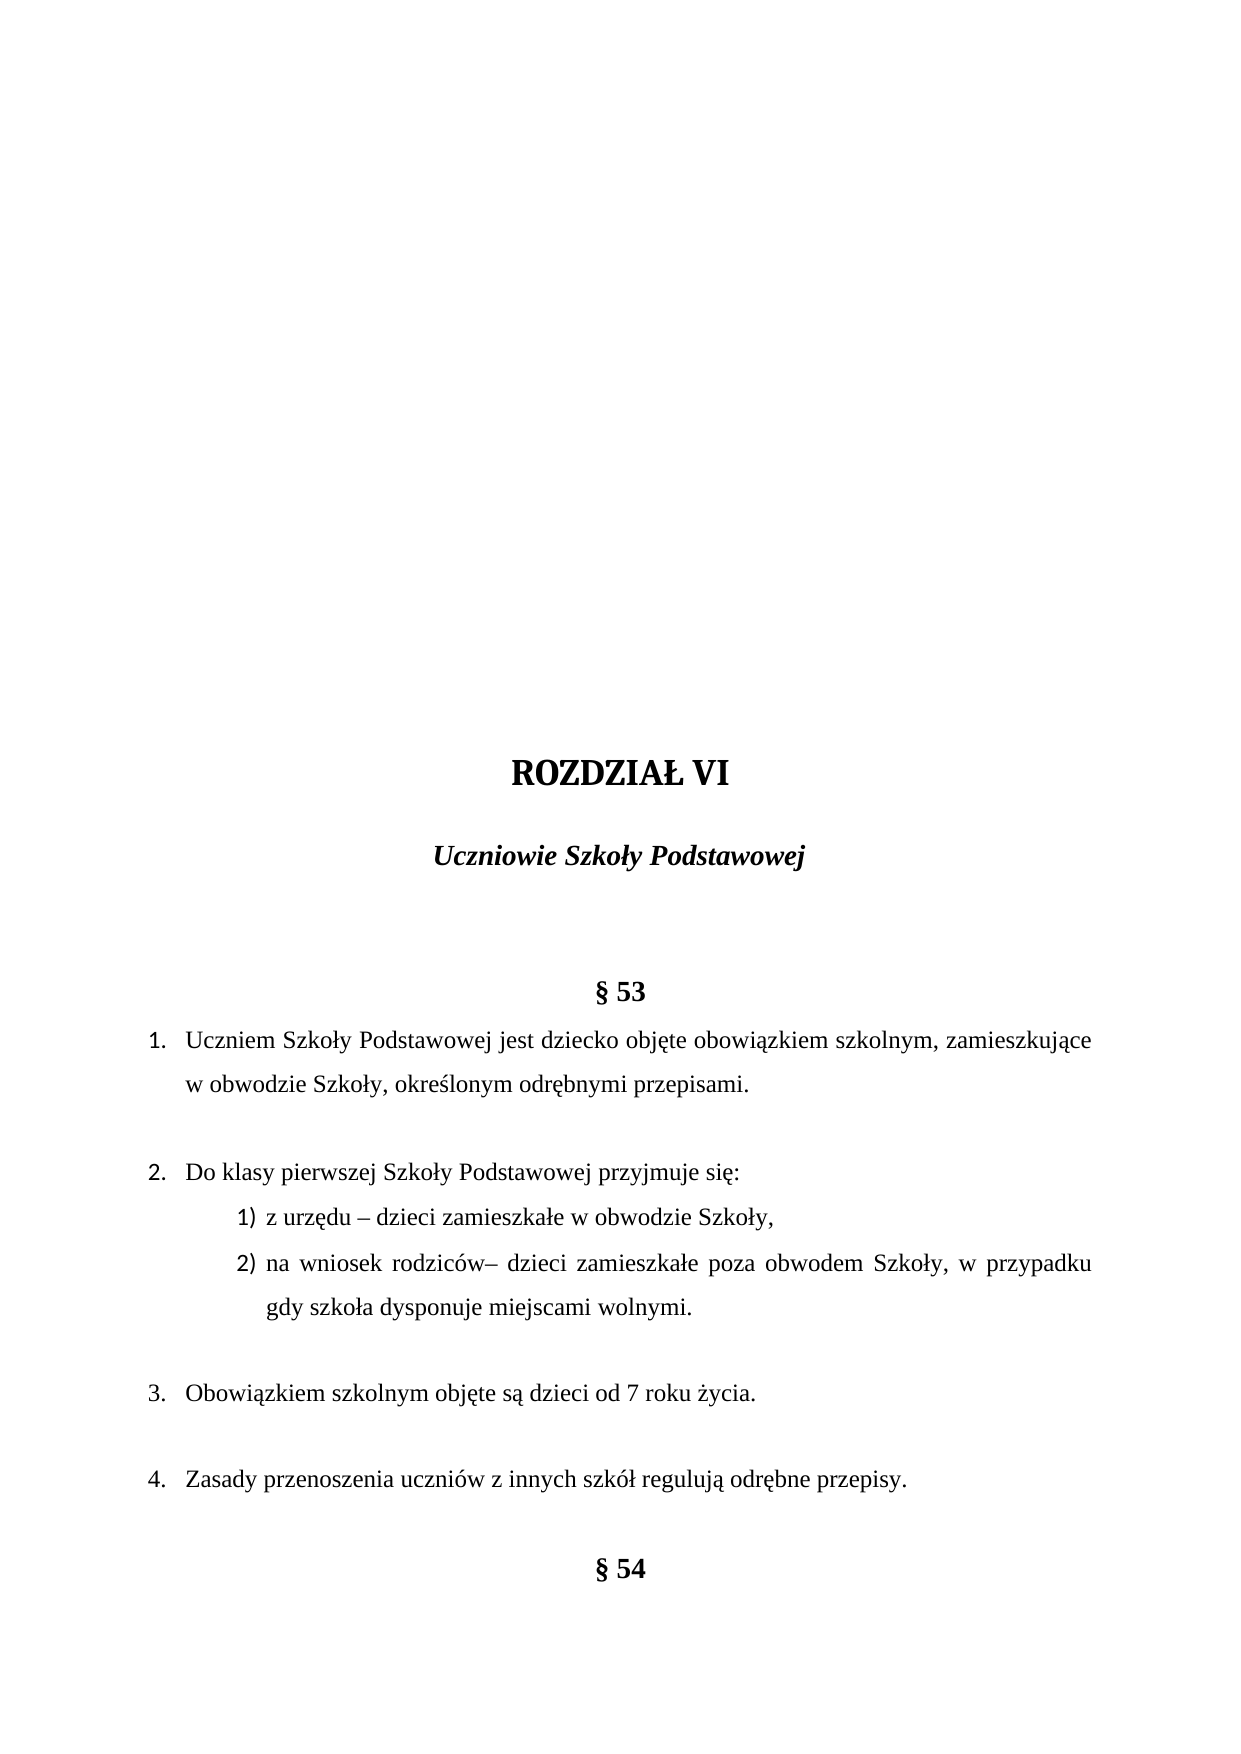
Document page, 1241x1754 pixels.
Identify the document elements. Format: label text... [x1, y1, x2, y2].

text § 53 [148, 974, 1093, 1008]
text ROZDZIAŁ VI [148, 751, 1093, 794]
text Uczniowie Szkoły Podstawowej [148, 838, 1093, 871]
list z urzędu – dzieci zamieszkałe w obwodzie Szkoły, [236, 1201, 1093, 1232]
list Uczniem Szkoły Podstawowej jest dziecko objęte obowiązkiem szkolnym, zamieszkujące w obwodzie Szkoły, określonym odrębnymi przepisami. [148, 1024, 1093, 1098]
text 4. Zasady przenoszenia uczniów z innych szkół regulują odrębne przepisy. [148, 1464, 1093, 1493]
text § 54 [148, 1551, 1093, 1584]
list na wniosek rodziców– dzieci zamieszkałe poza obwodem Szkoły, w przypadku gdy szkoła dysponuje miejscami wolnymi. [236, 1247, 1093, 1321]
text 3. Obowiązkiem szkolnym objęte są dzieci od 7 roku życia. [148, 1378, 1093, 1407]
list Do klasy pierwszej Szkoły Podstawowej przyjmuje się: [148, 1156, 1093, 1186]
